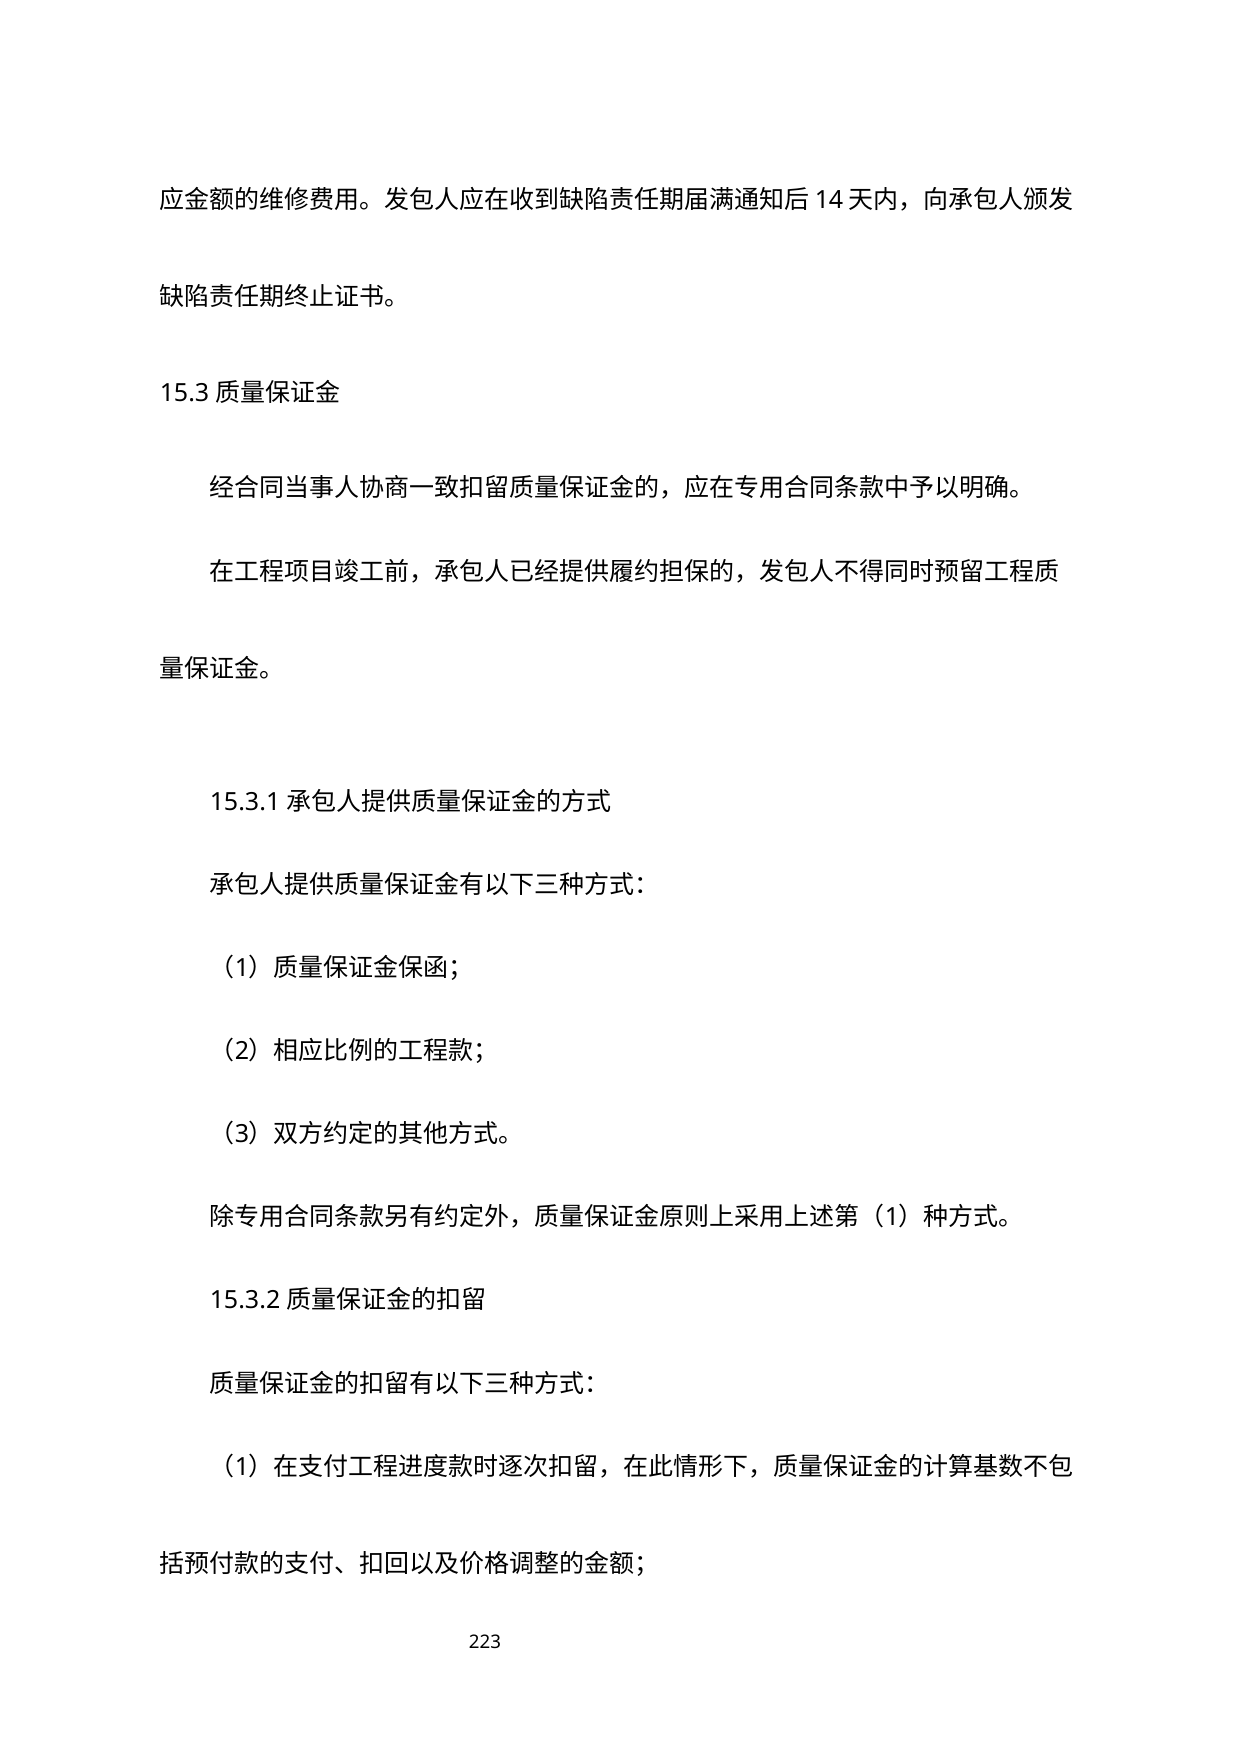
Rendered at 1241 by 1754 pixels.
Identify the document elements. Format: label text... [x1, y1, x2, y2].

text （1）质量保证金保函； [159, 933, 1078, 998]
text 质量保证金的扣留有以下三种方式： [159, 1349, 1078, 1414]
text （3）双方约定的其他方式。 [159, 1099, 1078, 1164]
text 15.3.1 承包人提供质量保证金的方式 [159, 767, 1078, 832]
subtitle 15.3 质量保证金 [159, 358, 1078, 423]
text 在工程项目竣工前，承包人已经提供履约担保的，发包人不得同时预留工程质量保证金。 [159, 537, 1078, 699]
text 经合同当事人协商一致扣留质量保证金的，应在专用合同条款中予以明确。 [159, 453, 1078, 518]
text 承包人提供质量保证金有以下三种方式： [159, 850, 1078, 915]
text （1）在支付工程进度款时逐次扣留，在此情形下，质量保证金的计算基数不包括预付款的支付、扣回以及价格调整的金额； [159, 1432, 1078, 1594]
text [159, 165, 1078, 327]
text 15.3.2 质量保证金的扣留 [159, 1266, 1078, 1331]
text 除专用合同条款另有约定外，质量保证金原则上采用上述第（1）种方式。 [159, 1182, 1078, 1247]
text （2）相应比例的工程款； [159, 1016, 1078, 1081]
